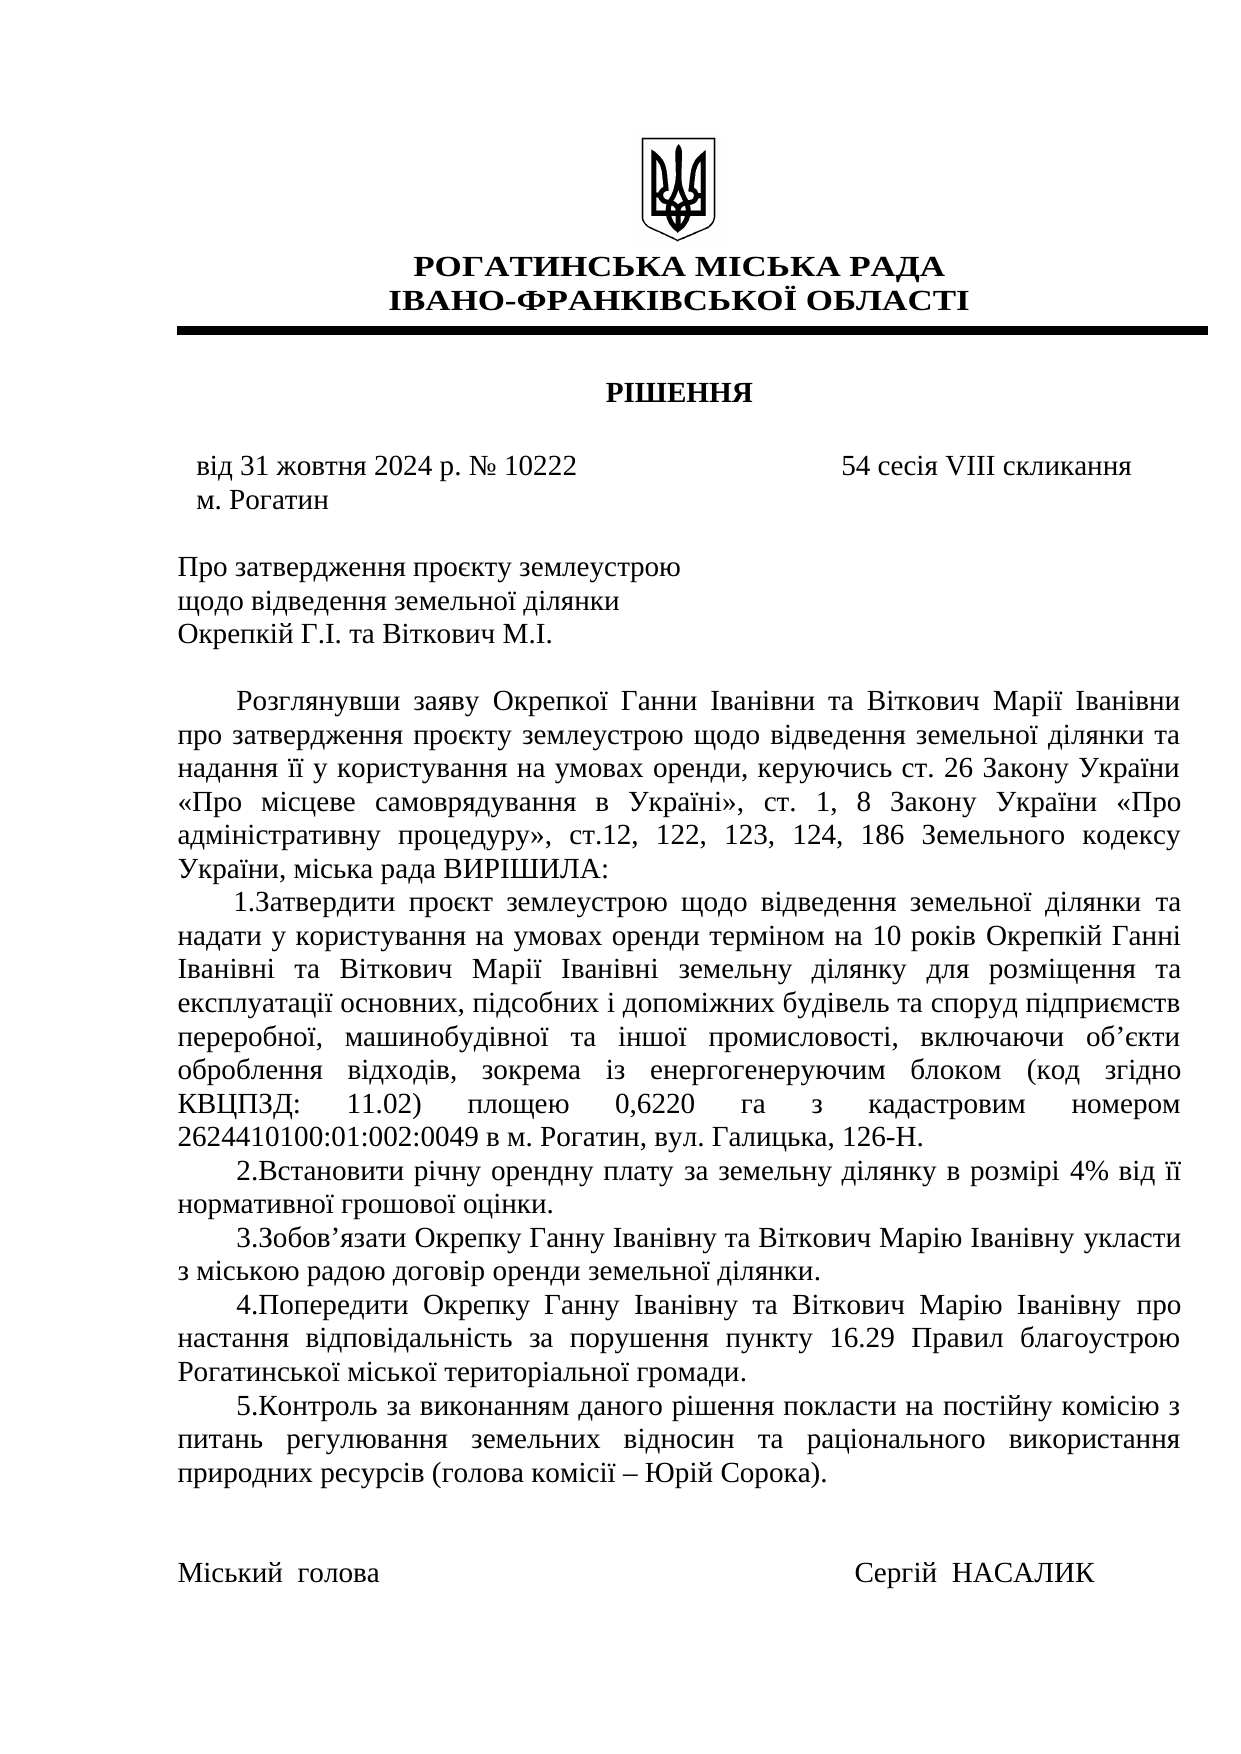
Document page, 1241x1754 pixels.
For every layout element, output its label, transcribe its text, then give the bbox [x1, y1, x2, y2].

text ІВАНО-ФРАНКІВСЬКОЇ ОБЛАСТІ [177, 283, 1181, 317]
text 1.Затвердити проєкт землеустрою щодо відведення земельної ділянки та надати у користування на умовах оренди терміном на 10 років Окрепкій Ганні Іванівні та Віткович Марії Іванівні земельну ділянку для розміщення та експлуатації основних, підсобних і допоміжних будівель та споруд підприємств переробної, машинобудівної та іншої промисловості, включаючи об’єкти оброблення відходів, зокрема із енергогенеруючим блоком (код згідно КВЦПЗД: 11.02) площею 0,6220 га з кадастровим номером 2624410100:01:002:0049 в м. Рогатин, вул. Галицька, 126-Н. [177, 884, 1181, 1153]
text 3.Зобов’язати Окрепку Ганну Іванівну та Віткович Марію Іванівну укласти з міською радою договір оренди земельної ділянки. [177, 1220, 1181, 1287]
text 2.Встановити річну орендну плату за земельну ділянку в розмірі 4% від її нормативної грошової оцінки. [177, 1153, 1181, 1220]
text Про затвердження проєкту землеустрою [177, 549, 1181, 583]
text від 31 жовтня 2024 р. № 10222 54 сесія VIII скликання [196, 448, 1237, 482]
text м. Рогатин [196, 482, 1237, 516]
text Окрепкій Г.І. та Віткович М.І. [177, 616, 1181, 650]
text Розглянувши заяву Окрепкої Ганни Іванівни та Віткович Марії Іванівни про затвердження проєкту землеустрою щодо відведення земельної ділянки та надання її у користування на умовах оренди, керуючись ст. 26 Закону України «Про місцеве самоврядування в Україні», ст. 1, 8 Закону України «Про адміністративну процедуру», ст.12, 122, 123, 124, 186 Земельного кодексу України, міська рада ВИРІШИЛА: [177, 683, 1181, 884]
text щодо відведення земельної ділянки [177, 583, 1181, 616]
text 4.Попередити Окрепку Ганну Іванівну та Віткович Марію Іванівну про настання відповідальність за порушення пункту 16.29 Правил благоустрою Рогатинської міської територіальної громади. [177, 1287, 1181, 1388]
text 5.Контроль за виконанням даного рішення покласти на постійну комісію з питань регулювання земельних відносин та раціонального використання природних ресурсів (голова комісії – Юрій Сорока). [177, 1388, 1181, 1488]
text Міський голова Сергій НАСАЛИК [177, 1555, 1181, 1589]
text РОГАТИНСЬКА МІСЬКА РАДА [177, 249, 1181, 283]
text РІШЕННЯ [177, 375, 1181, 409]
